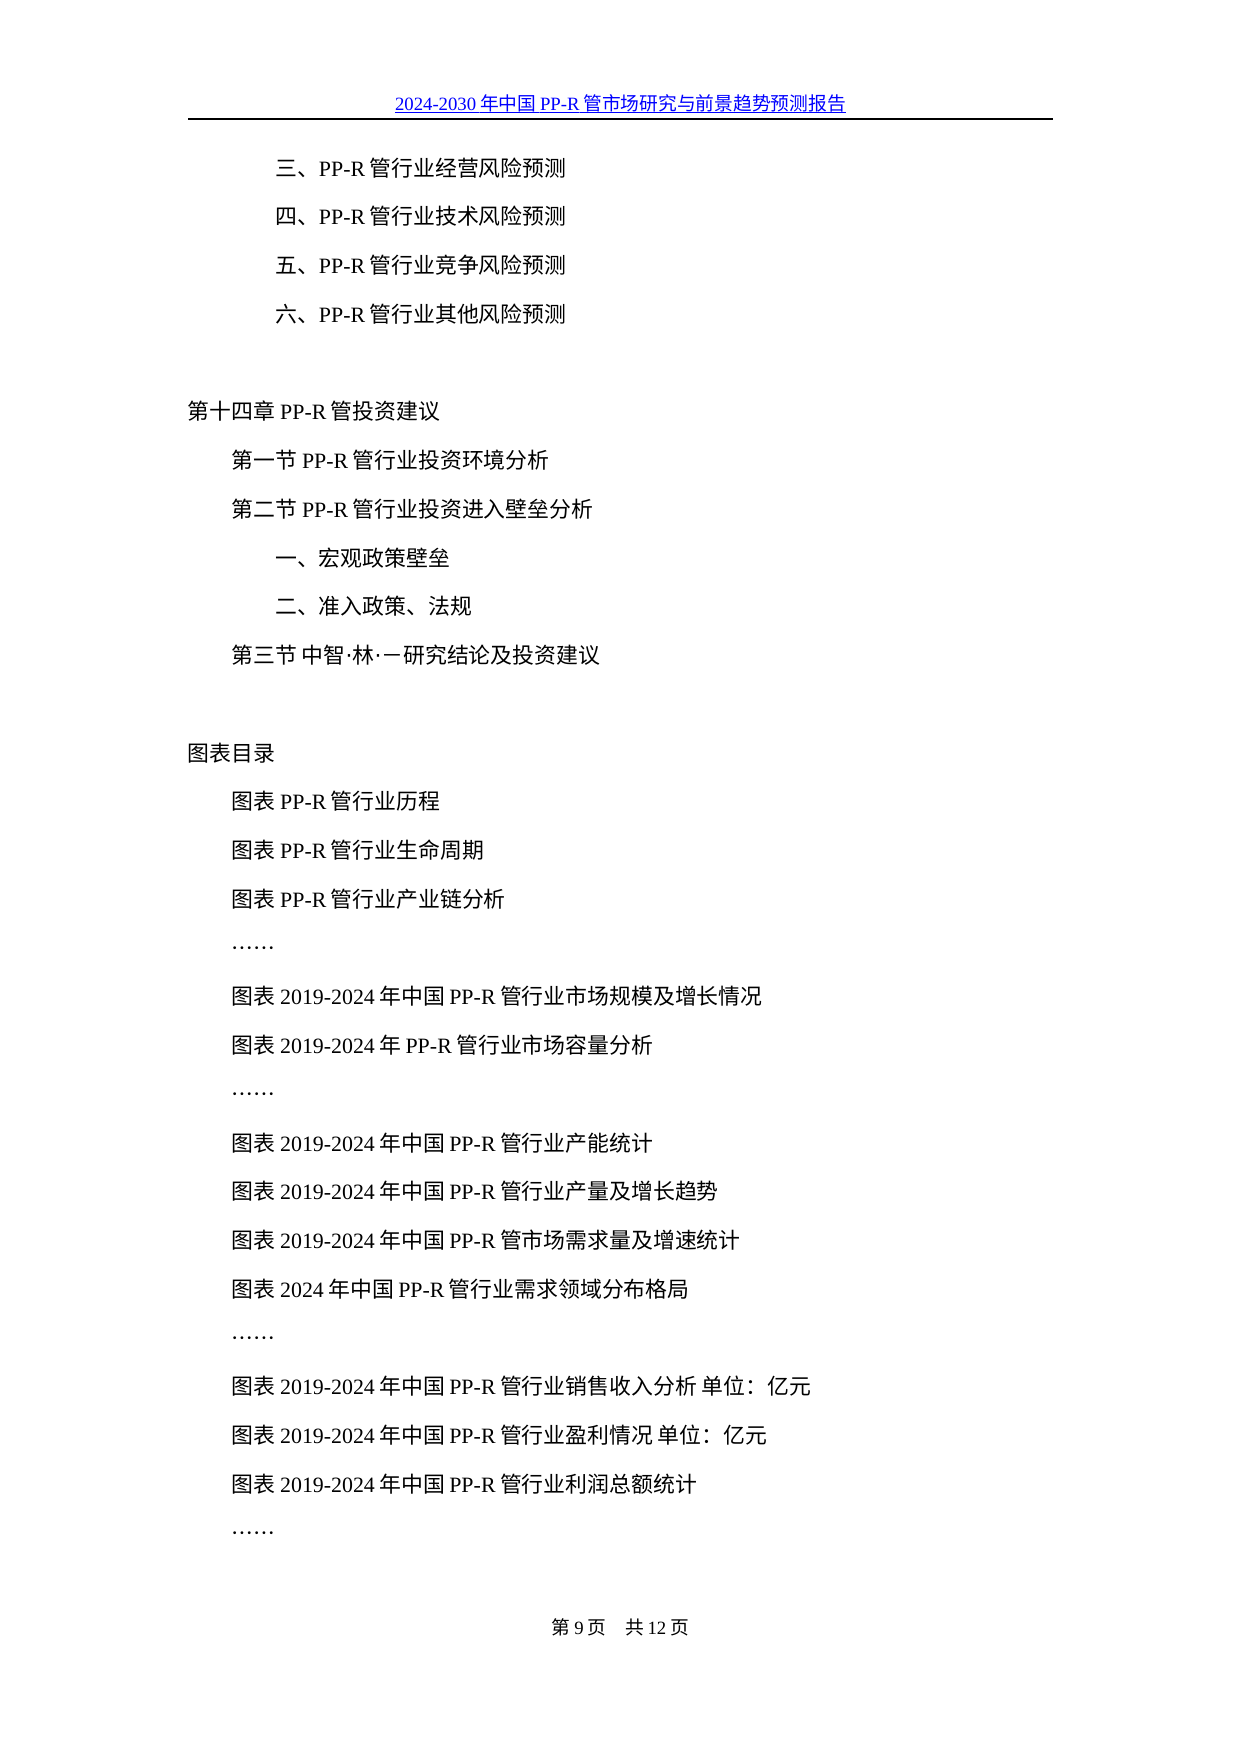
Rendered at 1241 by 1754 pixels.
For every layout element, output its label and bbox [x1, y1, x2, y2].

text [187, 150, 1053, 1548]
